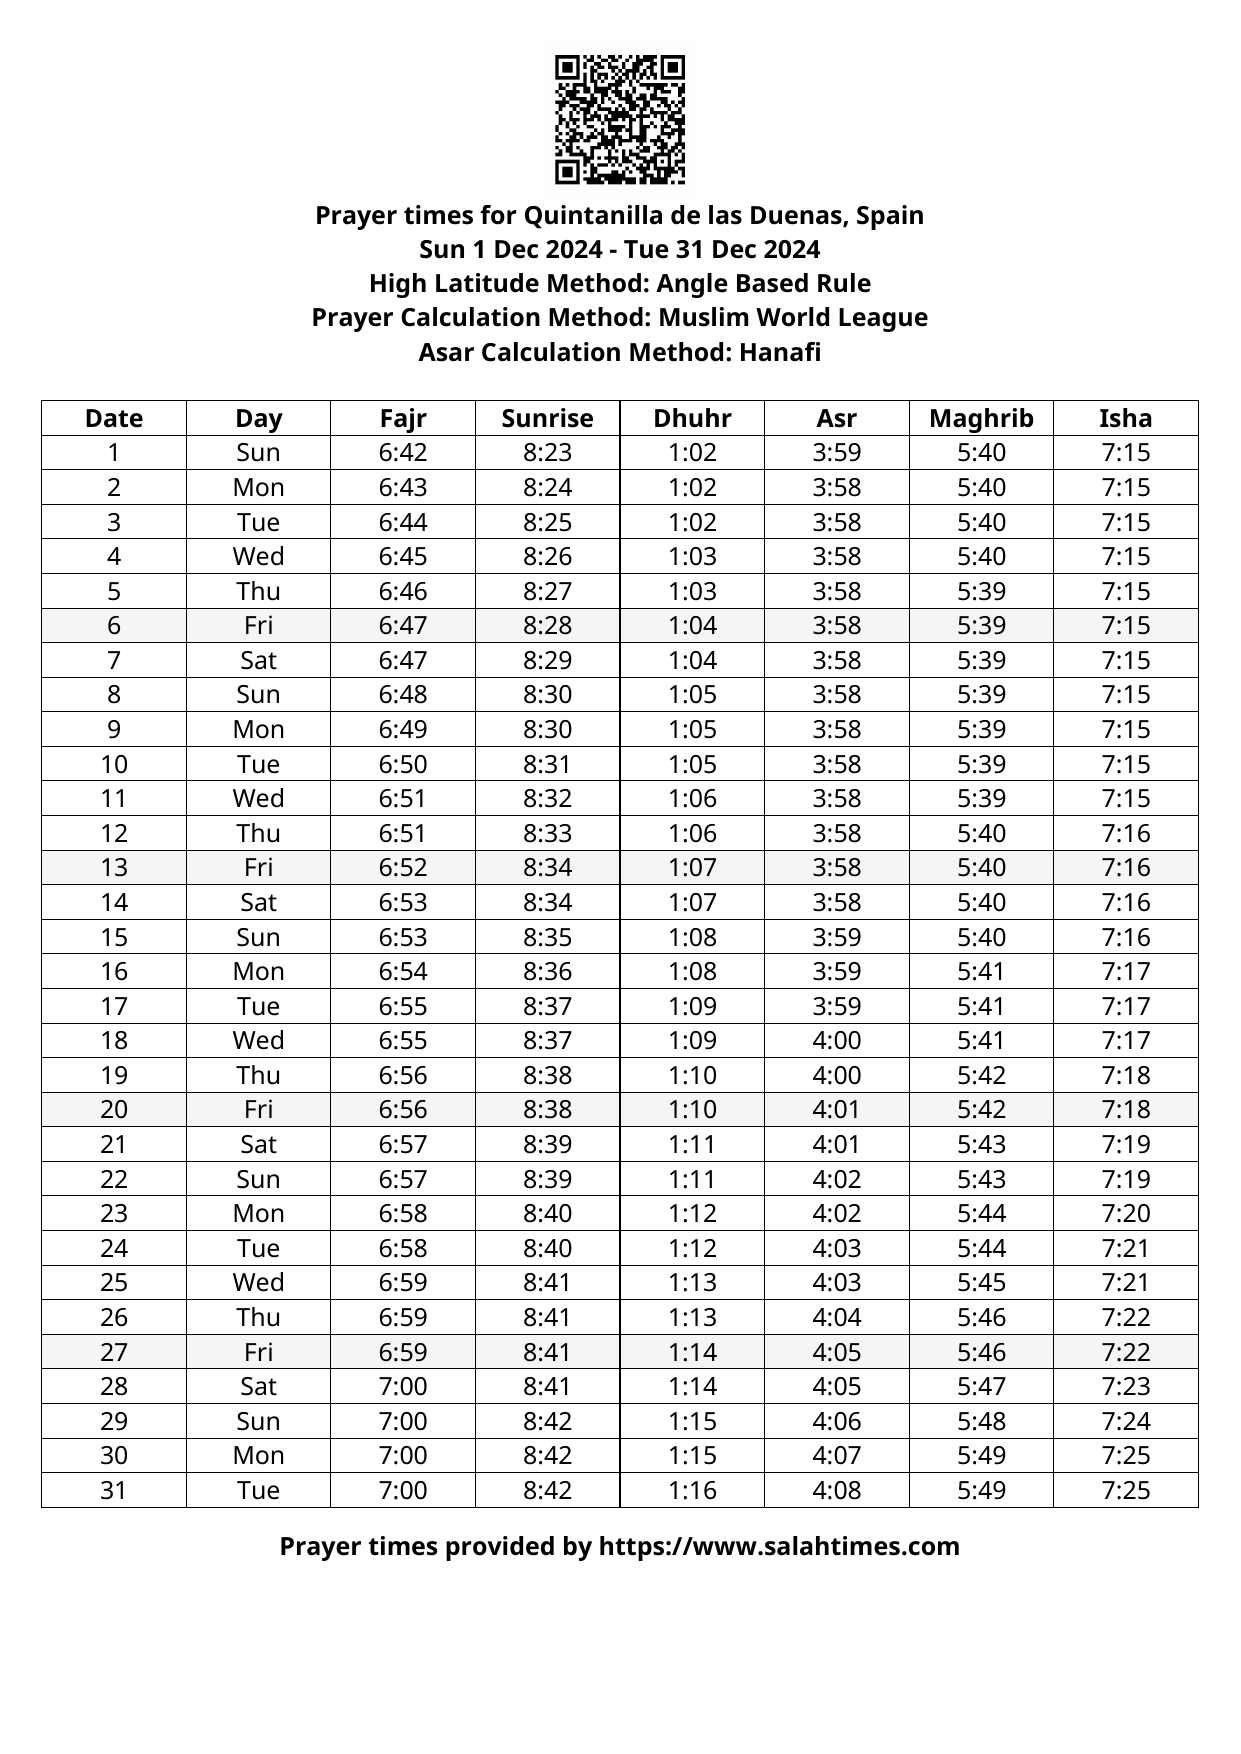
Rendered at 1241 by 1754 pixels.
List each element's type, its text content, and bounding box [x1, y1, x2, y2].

table_cell 6:59 [331, 1335, 475, 1368]
table_cell 1:03 [621, 539, 764, 573]
table_cell 1:09 [621, 989, 764, 1022]
table_cell 6:48 [331, 678, 475, 711]
table_cell 5:39 [910, 781, 1053, 815]
table_cell 4:08 [765, 1473, 909, 1507]
table_cell 5:40 [910, 920, 1053, 953]
table_cell 29 [42, 1404, 186, 1437]
table_cell 5:45 [910, 1266, 1053, 1299]
table_cell 8:36 [476, 954, 619, 988]
table_cell Mon [187, 712, 330, 746]
table_cell 9 [42, 712, 186, 746]
table_cell 2 [42, 470, 186, 504]
table_cell 7:18 [1054, 1058, 1198, 1092]
table_cell 6:45 [331, 539, 475, 573]
table_cell 31 [42, 1473, 186, 1507]
table_cell 6:54 [331, 954, 475, 988]
table_cell 1:03 [621, 574, 764, 607]
table_cell 5:42 [910, 1093, 1053, 1126]
table_cell 5:40 [910, 816, 1053, 849]
table_cell 5:39 [910, 747, 1053, 780]
table_cell 1:12 [621, 1231, 764, 1264]
table_cell 7:15 [1054, 712, 1198, 746]
table_cell 10 [42, 747, 186, 780]
table_cell 8:33 [476, 816, 619, 849]
table_cell 4:03 [765, 1231, 909, 1264]
table_cell 5:46 [910, 1300, 1053, 1334]
table_cell 8:29 [476, 643, 619, 677]
table_cell 23 [42, 1196, 186, 1230]
table_cell 6:43 [331, 470, 475, 504]
table_cell 7:19 [1054, 1127, 1198, 1161]
table_cell 5 [42, 574, 186, 607]
table_cell 1:02 [621, 505, 764, 538]
table_cell 8:24 [476, 470, 619, 504]
table_cell 6:46 [331, 574, 475, 607]
table_cell 1:05 [621, 678, 764, 711]
table_cell 1:02 [621, 470, 764, 504]
table_cell 3:58 [765, 539, 909, 573]
table_cell 7:21 [1054, 1231, 1198, 1264]
table_cell 7:25 [1054, 1439, 1198, 1472]
table_cell 24 [42, 1231, 186, 1264]
table_cell 5:48 [910, 1404, 1053, 1437]
table_cell 7:16 [1054, 885, 1198, 919]
table_cell 8:30 [476, 712, 619, 746]
table_header Day [187, 401, 330, 434]
table_cell 8:41 [476, 1369, 619, 1403]
table_cell 3:59 [765, 954, 909, 988]
table_cell 19 [42, 1058, 186, 1092]
table_header Isha [1054, 401, 1198, 434]
table_cell 8:37 [476, 1024, 619, 1057]
table_cell 7:00 [331, 1369, 475, 1403]
table_cell 5:40 [910, 436, 1053, 469]
table_cell 7:17 [1054, 989, 1198, 1022]
table_cell 1 [42, 436, 186, 469]
table_cell 7:15 [1054, 643, 1198, 677]
table_cell 3:58 [765, 470, 909, 504]
table_cell 7:16 [1054, 816, 1198, 849]
table_cell 20 [42, 1093, 186, 1126]
table_cell Tue [187, 989, 330, 1022]
table_cell Fri [187, 1335, 330, 1368]
table_cell 3 [42, 505, 186, 538]
table_cell Thu [187, 1300, 330, 1334]
table_cell 1:10 [621, 1058, 764, 1092]
table_cell 14 [42, 885, 186, 919]
table_cell 8:38 [476, 1093, 619, 1126]
table_cell 6:47 [331, 609, 475, 642]
table_cell Sun [187, 436, 330, 469]
text Asar Calculation Method: Hanafi [42, 334, 1198, 368]
table_cell 5:40 [910, 851, 1053, 884]
table_cell Mon [187, 470, 330, 504]
table_cell Sun [187, 678, 330, 711]
table_cell Fri [187, 851, 330, 884]
table_cell Sun [187, 920, 330, 953]
table_cell 7:25 [1054, 1473, 1198, 1507]
table_cell 7:16 [1054, 920, 1198, 953]
text Prayer Calculation Method: Muslim World League [42, 300, 1198, 334]
table_cell 7:16 [1054, 851, 1198, 884]
table_cell 7:00 [331, 1439, 475, 1472]
table_cell 1:08 [621, 920, 764, 953]
table_cell 6:47 [331, 643, 475, 677]
table_cell 5:39 [910, 609, 1053, 642]
table_cell 7:15 [1054, 609, 1198, 642]
table_cell 4:07 [765, 1439, 909, 1472]
table_cell 4:06 [765, 1404, 909, 1437]
table_cell 8:26 [476, 539, 619, 573]
table_cell 8:25 [476, 505, 619, 538]
table_cell Fri [187, 1093, 330, 1126]
table_cell 1:16 [621, 1473, 764, 1507]
table_cell 8:35 [476, 920, 619, 953]
table_cell 7:18 [1054, 1093, 1198, 1126]
table_cell 7:21 [1054, 1266, 1198, 1299]
table_cell 8:41 [476, 1300, 619, 1334]
table_cell 1:02 [621, 436, 764, 469]
table_cell 1:14 [621, 1335, 764, 1368]
table_cell 1:15 [621, 1439, 764, 1472]
table_cell 3:58 [765, 885, 909, 919]
table_cell 6:55 [331, 989, 475, 1022]
table_cell 6:51 [331, 816, 475, 849]
table_cell 5:43 [910, 1162, 1053, 1195]
table_cell Thu [187, 574, 330, 607]
table_cell Sun [187, 1404, 330, 1437]
table_cell 3:58 [765, 678, 909, 711]
table_header Dhuhr [621, 401, 764, 434]
table_cell Tue [187, 747, 330, 780]
table_cell 4:03 [765, 1266, 909, 1299]
table_cell 4:01 [765, 1127, 909, 1161]
text Prayer times provided by https://www.salahtimes.com [42, 1528, 1198, 1563]
table_cell 6 [42, 609, 186, 642]
table_cell 6:59 [331, 1266, 475, 1299]
table_cell 5:44 [910, 1231, 1053, 1264]
table_cell 7:00 [331, 1473, 475, 1507]
table_cell 5:39 [910, 712, 1053, 746]
table_cell 3:58 [765, 781, 909, 815]
table_cell 6:58 [331, 1196, 475, 1230]
table_cell 15 [42, 920, 186, 953]
table_cell 7:15 [1054, 678, 1198, 711]
table_cell 8:42 [476, 1473, 619, 1507]
table_cell 5:40 [910, 539, 1053, 573]
table_cell 5:49 [910, 1473, 1053, 1507]
text Prayer times for Quintanilla de las Duenas, Spain [42, 198, 1198, 232]
table_cell 6:42 [331, 436, 475, 469]
table_cell 1:13 [621, 1300, 764, 1334]
table_cell 3:58 [765, 643, 909, 677]
table_cell 17 [42, 989, 186, 1022]
table_cell 1:10 [621, 1093, 764, 1126]
table_cell 5:44 [910, 1196, 1053, 1230]
table_cell 1:07 [621, 885, 764, 919]
table_cell Mon [187, 1439, 330, 1472]
table_cell 16 [42, 954, 186, 988]
table_cell 5:39 [910, 574, 1053, 607]
table_cell Sat [187, 1369, 330, 1403]
table_cell 6:53 [331, 920, 475, 953]
table_cell 13 [42, 851, 186, 884]
table_cell 3:58 [765, 574, 909, 607]
table_cell Sat [187, 885, 330, 919]
table_cell 3:58 [765, 816, 909, 849]
table_cell Wed [187, 781, 330, 815]
table_cell 8:30 [476, 678, 619, 711]
table_cell 8:37 [476, 989, 619, 1022]
table_cell 5:46 [910, 1335, 1053, 1368]
table_cell Tue [187, 1231, 330, 1264]
table_cell 7:17 [1054, 954, 1198, 988]
table_cell Wed [187, 1024, 330, 1057]
table_cell 7 [42, 643, 186, 677]
table_cell 4 [42, 539, 186, 573]
table_cell 8:27 [476, 574, 619, 607]
table_cell 7:15 [1054, 539, 1198, 573]
table_cell 7:15 [1054, 436, 1198, 469]
table_cell 4:05 [765, 1369, 909, 1403]
table_cell 3:58 [765, 747, 909, 780]
table_cell Mon [187, 954, 330, 988]
table_cell 3:58 [765, 609, 909, 642]
table_cell 1:05 [621, 712, 764, 746]
table_cell 6:57 [331, 1127, 475, 1161]
table_cell 7:23 [1054, 1369, 1198, 1403]
table_cell 1:06 [621, 816, 764, 849]
table_cell 8:23 [476, 436, 619, 469]
table_cell 8:40 [476, 1231, 619, 1264]
table_cell 6:56 [331, 1093, 475, 1126]
text High Latitude Method: Angle Based Rule [42, 266, 1198, 300]
table_cell 3:59 [765, 436, 909, 469]
table_cell 6:49 [331, 712, 475, 746]
table_cell 8:39 [476, 1127, 619, 1161]
table_cell Sun [187, 1162, 330, 1195]
table_cell 5:40 [910, 505, 1053, 538]
table_cell 8:39 [476, 1162, 619, 1195]
table_cell 6:55 [331, 1024, 475, 1057]
table_cell 8:42 [476, 1404, 619, 1437]
table_cell 28 [42, 1369, 186, 1403]
table_cell 4:02 [765, 1162, 909, 1195]
table_cell 3:58 [765, 712, 909, 746]
table_cell 6:50 [331, 747, 475, 780]
table_cell 5:39 [910, 643, 1053, 677]
table_cell 8 [42, 678, 186, 711]
table_cell 5:40 [910, 885, 1053, 919]
table_cell 6:56 [331, 1058, 475, 1092]
table_cell 5:49 [910, 1439, 1053, 1472]
table_cell 25 [42, 1266, 186, 1299]
table_cell 5:41 [910, 954, 1053, 988]
table_cell 7:20 [1054, 1196, 1198, 1230]
table_cell 21 [42, 1127, 186, 1161]
table_cell 11 [42, 781, 186, 815]
table_cell Wed [187, 539, 330, 573]
table_cell 8:31 [476, 747, 619, 780]
table_cell 4:01 [765, 1093, 909, 1126]
picture [542, 41, 699, 198]
table_cell 7:24 [1054, 1404, 1198, 1437]
table_cell 1:08 [621, 954, 764, 988]
table_cell 4:04 [765, 1300, 909, 1334]
table_cell 5:43 [910, 1127, 1053, 1161]
table_cell 4:05 [765, 1335, 909, 1368]
table_cell 8:34 [476, 851, 619, 884]
table_cell 8:38 [476, 1058, 619, 1092]
table_cell 1:12 [621, 1196, 764, 1230]
table_cell 7:00 [331, 1404, 475, 1437]
table_cell 5:41 [910, 1024, 1053, 1057]
table_cell 8:41 [476, 1266, 619, 1299]
table_cell 7:22 [1054, 1300, 1198, 1334]
table_cell 5:47 [910, 1369, 1053, 1403]
table_cell 27 [42, 1335, 186, 1368]
table_cell Sat [187, 643, 330, 677]
table_header Fajr [331, 401, 475, 434]
table_cell 1:06 [621, 781, 764, 815]
table_cell 1:05 [621, 747, 764, 780]
table_cell 1:04 [621, 609, 764, 642]
table_cell Tue [187, 1473, 330, 1507]
table_cell 30 [42, 1439, 186, 1472]
table_cell Sat [187, 1127, 330, 1161]
table_cell 3:59 [765, 920, 909, 953]
table_cell 8:40 [476, 1196, 619, 1230]
table_cell 6:59 [331, 1300, 475, 1334]
table_cell 1:14 [621, 1369, 764, 1403]
table_cell 18 [42, 1024, 186, 1057]
table_cell 7:15 [1054, 505, 1198, 538]
table_cell 7:15 [1054, 470, 1198, 504]
table_cell 8:28 [476, 609, 619, 642]
table_cell 1:13 [621, 1266, 764, 1299]
table_cell 7:15 [1054, 781, 1198, 815]
table_cell 6:44 [331, 505, 475, 538]
table_cell Wed [187, 1266, 330, 1299]
table_cell 7:22 [1054, 1335, 1198, 1368]
table_cell 7:15 [1054, 747, 1198, 780]
table_cell 7:17 [1054, 1024, 1198, 1057]
table_cell 22 [42, 1162, 186, 1195]
table_cell 8:42 [476, 1439, 619, 1472]
table_header Date [42, 401, 186, 434]
table_cell 5:40 [910, 470, 1053, 504]
table_cell 5:42 [910, 1058, 1053, 1092]
table_cell 3:59 [765, 989, 909, 1022]
table_cell 3:58 [765, 851, 909, 884]
table_cell 1:11 [621, 1127, 764, 1161]
table_cell 4:00 [765, 1058, 909, 1092]
table_cell 6:52 [331, 851, 475, 884]
table_cell 1:04 [621, 643, 764, 677]
table_cell 6:57 [331, 1162, 475, 1195]
table_header Asr [765, 401, 909, 434]
table_header Maghrib [910, 401, 1053, 434]
table_cell 1:11 [621, 1162, 764, 1195]
table_cell 1:15 [621, 1404, 764, 1437]
table_cell 6:58 [331, 1231, 475, 1264]
table_cell Fri [187, 609, 330, 642]
table_cell 5:41 [910, 989, 1053, 1022]
table_cell 26 [42, 1300, 186, 1334]
table_cell 6:51 [331, 781, 475, 815]
table_cell 5:39 [910, 678, 1053, 711]
table_cell Mon [187, 1196, 330, 1230]
table_cell 12 [42, 816, 186, 849]
table_cell 8:34 [476, 885, 619, 919]
table_cell 7:15 [1054, 574, 1198, 607]
table_cell Thu [187, 1058, 330, 1092]
table_cell 8:32 [476, 781, 619, 815]
table_cell 6:53 [331, 885, 475, 919]
table_cell Thu [187, 816, 330, 849]
table_cell Tue [187, 505, 330, 538]
table_cell 1:09 [621, 1024, 764, 1057]
table_cell 8:41 [476, 1335, 619, 1368]
text Sun 1 Dec 2024 - Tue 31 Dec 2024 [42, 232, 1198, 266]
table_cell 7:19 [1054, 1162, 1198, 1195]
table_cell 4:00 [765, 1024, 909, 1057]
table_cell 3:58 [765, 505, 909, 538]
table_cell 4:02 [765, 1196, 909, 1230]
table_header Sunrise [476, 401, 619, 434]
table_cell 1:07 [621, 851, 764, 884]
